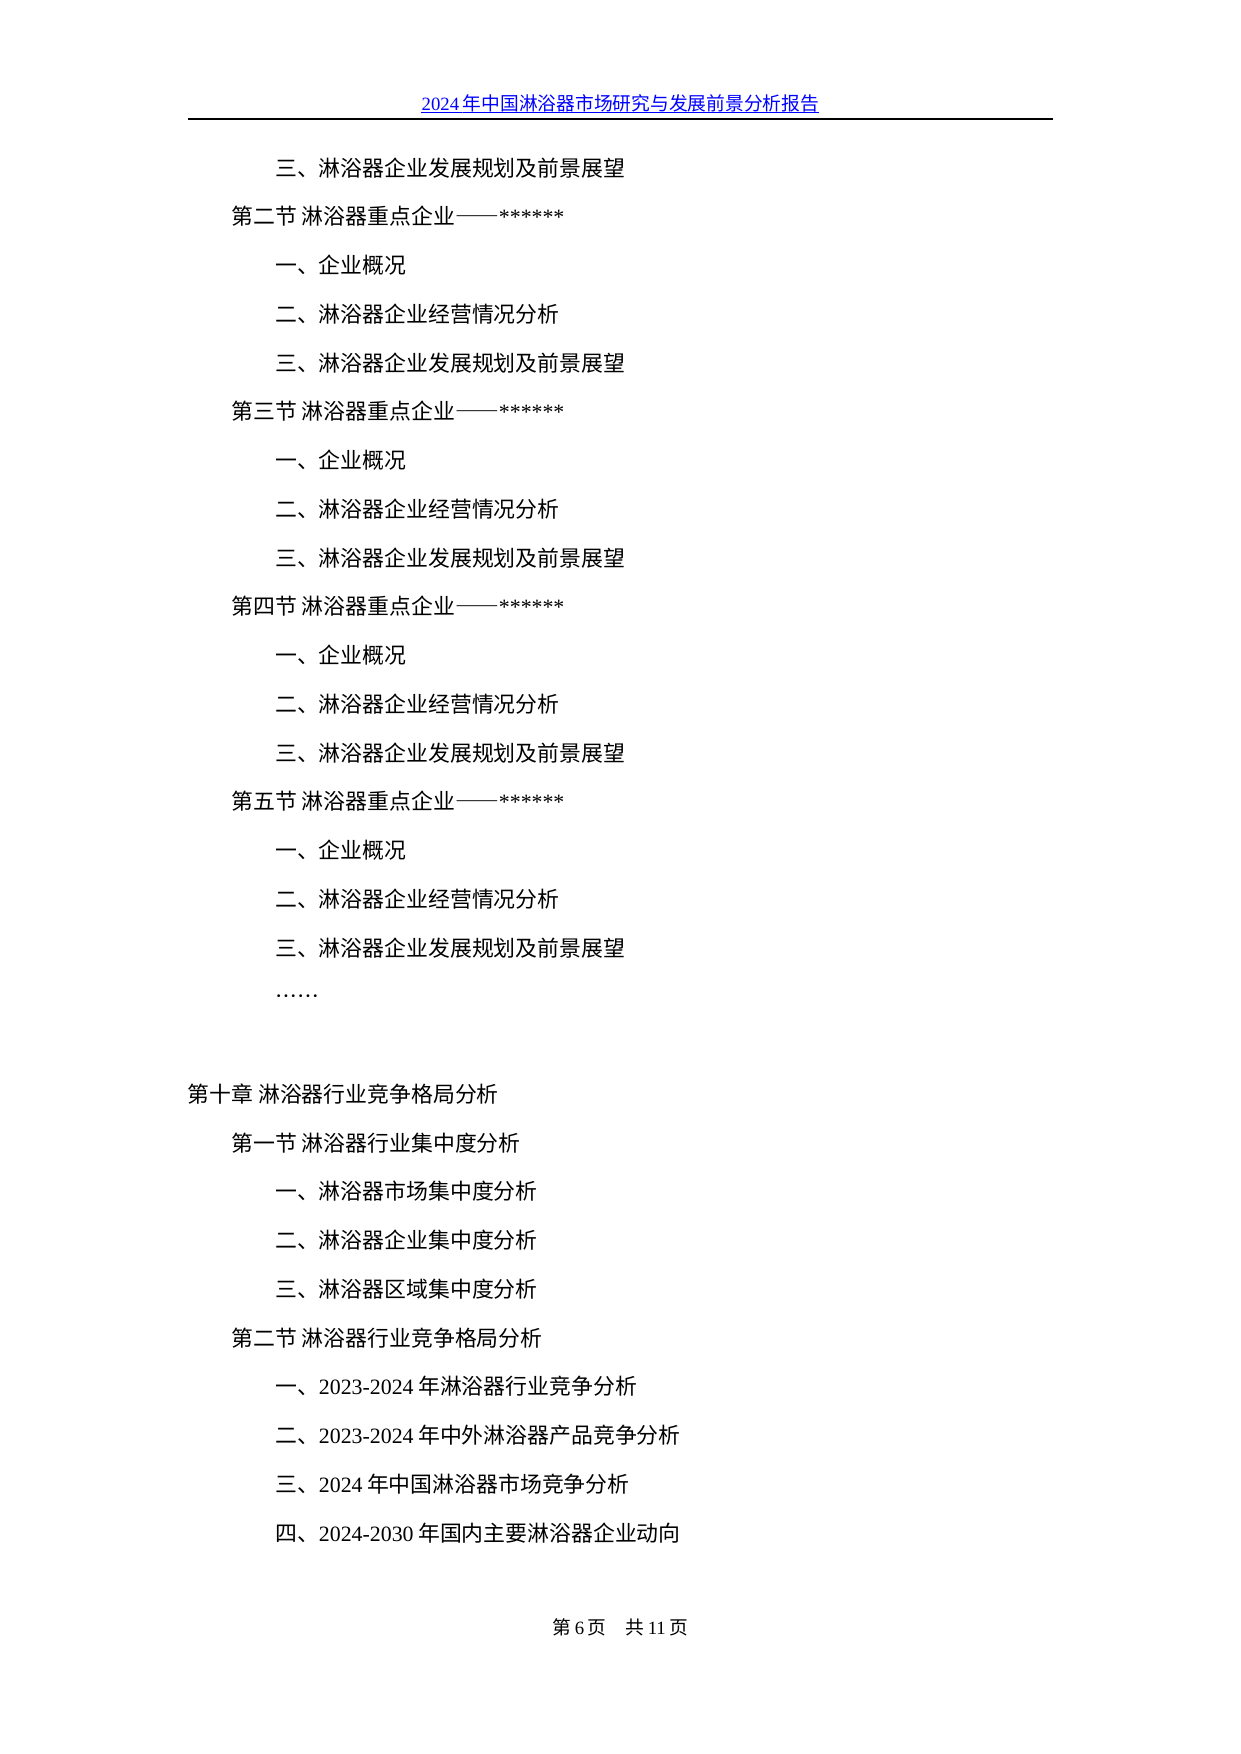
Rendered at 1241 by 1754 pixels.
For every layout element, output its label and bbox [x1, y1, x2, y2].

text [187, 150, 1053, 1548]
